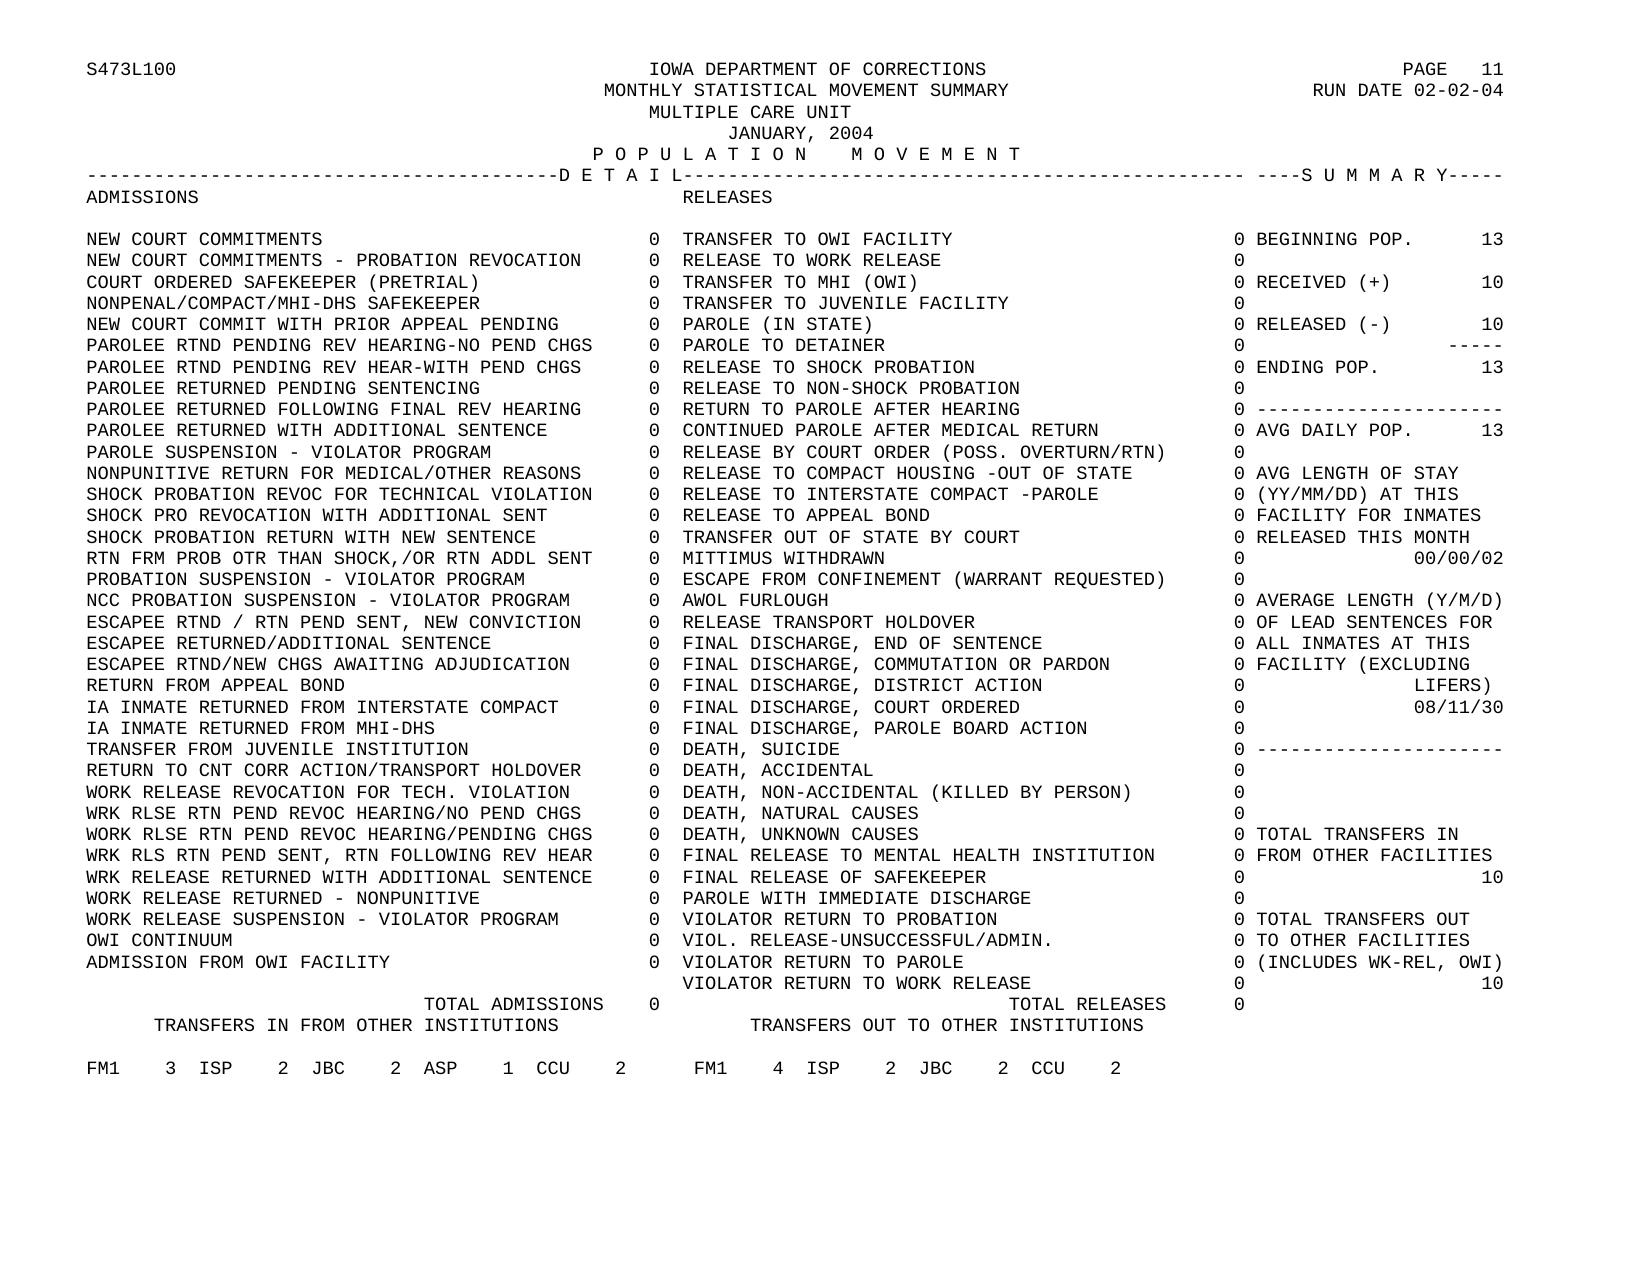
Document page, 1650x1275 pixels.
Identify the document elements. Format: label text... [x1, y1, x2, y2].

text TOTAL ADMISSIONS 0 TOTAL RELEASES 0 [30, 995, 1590, 1016]
text WORK RLSE RTN PEND REVOC HEARING/PENDING CHGS 0 DEATH, UNKNOWN CAUSES 0 TOTAL TRANSFERS IN [30, 825, 1590, 846]
text IA INMATE RETURNED FROM INTERSTATE COMPACT 0 FINAL DISCHARGE, COURT ORDERED 0 08/11/30 [30, 697, 1590, 719]
text MONTHLY STATISTICAL MOVEMENT SUMMARY RUN DATE 02-02-04 [30, 81, 1590, 102]
text FM1 3 ISP 2 JBC 2 ASP 1 CCU 2 FM1 4 ISP 2 JBC 2 CCU 2 [30, 1059, 1590, 1080]
text WRK RLS RTN PEND SENT, RTN FOLLOWING REV HEAR 0 FINAL RELEASE TO MENTAL HEALTH INSTITUTION 0 FROM OTHER FACILITIES [30, 846, 1590, 867]
text RTN FRM PROB OTR THAN SHOCK,/OR RTN ADDL SENT 0 MITTIMUS WITHDRAWN 0 00/00/02 [30, 549, 1590, 570]
text COURT ORDERED SAFEKEEPER (PRETRIAL) 0 TRANSFER TO MHI (OWI) 0 RECEIVED (+) 10 [30, 272, 1590, 294]
text IA INMATE RETURNED FROM MHI-DHS 0 FINAL DISCHARGE, PAROLE BOARD ACTION 0 [30, 719, 1590, 740]
text PAROLEE RETURNED PENDING SENTENCING 0 RELEASE TO NON-SHOCK PROBATION 0 [30, 379, 1590, 400]
text NEW COURT COMMIT WITH PRIOR APPEAL PENDING 0 PAROLE (IN STATE) 0 RELEASED (-) 10 [30, 315, 1590, 336]
text MULTIPLE CARE UNIT [30, 102, 1590, 124]
text PAROLEE RTND PENDING REV HEARING-NO PEND CHGS 0 PAROLE TO DETAINER 0 ----- [30, 336, 1590, 357]
text JANUARY, 2004 [30, 124, 1590, 145]
text NONPUNITIVE RETURN FOR MEDICAL/OTHER REASONS 0 RELEASE TO COMPACT HOUSING -OUT OF STATE 0 AVG LENGTH OF STAY [30, 464, 1590, 485]
text PAROLEE RETURNED FOLLOWING FINAL REV HEARING 0 RETURN TO PAROLE AFTER HEARING 0 ---------------------- [30, 400, 1590, 421]
text SHOCK PROBATION RETURN WITH NEW SENTENCE 0 TRANSFER OUT OF STATE BY COURT 0 RELEASED THIS MONTH [30, 527, 1590, 549]
text ESCAPEE RTND/NEW CHGS AWAITING ADJUDICATION 0 FINAL DISCHARGE, COMMUTATION OR PARDON 0 FACILITY (EXCLUDING [30, 655, 1590, 676]
text PAROLEE RTND PENDING REV HEAR-WITH PEND CHGS 0 RELEASE TO SHOCK PROBATION 0 ENDING POP. 13 [30, 357, 1590, 379]
text NEW COURT COMMITMENTS - PROBATION REVOCATION 0 RELEASE TO WORK RELEASE 0 [30, 251, 1590, 272]
text WORK RELEASE SUSPENSION - VIOLATOR PROGRAM 0 VIOLATOR RETURN TO PROBATION 0 TOTAL TRANSFERS OUT [30, 910, 1590, 931]
text WORK RELEASE RETURNED - NONPUNITIVE 0 PAROLE WITH IMMEDIATE DISCHARGE 0 [30, 889, 1590, 910]
text S473L100 IOWA DEPARTMENT OF CORRECTIONS PAGE 11 [30, 60, 1590, 81]
text RETURN TO CNT CORR ACTION/TRANSPORT HOLDOVER 0 DEATH, ACCIDENTAL 0 [30, 761, 1590, 782]
text NONPENAL/COMPACT/MHI-DHS SAFEKEEPER 0 TRANSFER TO JUVENILE FACILITY 0 [30, 294, 1590, 315]
text WRK RLSE RTN PEND REVOC HEARING/NO PEND CHGS 0 DEATH, NATURAL CAUSES 0 [30, 804, 1590, 825]
text ADMISSION FROM OWI FACILITY 0 VIOLATOR RETURN TO PAROLE 0 (INCLUDES WK-REL, OWI) [30, 952, 1590, 974]
text NCC PROBATION SUSPENSION - VIOLATOR PROGRAM 0 AWOL FURLOUGH 0 AVERAGE LENGTH (Y/M/D) [30, 591, 1590, 612]
text ADMISSIONS RELEASES [30, 187, 1590, 209]
text PAROLE SUSPENSION - VIOLATOR PROGRAM 0 RELEASE BY COURT ORDER (POSS. OVERTURN/RTN) 0 [30, 442, 1590, 464]
text ------------------------------------------D E T A I L-------------------------------------------------- ----S U M M A R Y----- [30, 166, 1590, 187]
text WORK RELEASE REVOCATION FOR TECH. VIOLATION 0 DEATH, NON-ACCIDENTAL (KILLED BY PERSON) 0 [30, 782, 1590, 804]
text PAROLEE RETURNED WITH ADDITIONAL SENTENCE 0 CONTINUED PAROLE AFTER MEDICAL RETURN 0 AVG DAILY POP. 13 [30, 421, 1590, 442]
text VIOLATOR RETURN TO WORK RELEASE 0 10 [30, 974, 1590, 995]
text SHOCK PRO REVOCATION WITH ADDITIONAL SENT 0 RELEASE TO APPEAL BOND 0 FACILITY FOR INMATES [30, 506, 1590, 527]
text NEW COURT COMMITMENTS 0 TRANSFER TO OWI FACILITY 0 BEGINNING POP. 13 [30, 230, 1590, 251]
text WRK RELEASE RETURNED WITH ADDITIONAL SENTENCE 0 FINAL RELEASE OF SAFEKEEPER 0 10 [30, 867, 1590, 889]
text RETURN FROM APPEAL BOND 0 FINAL DISCHARGE, DISTRICT ACTION 0 LIFERS) [30, 676, 1590, 697]
text TRANSFER FROM JUVENILE INSTITUTION 0 DEATH, SUICIDE 0 ---------------------- [30, 740, 1590, 761]
text P O P U L A T I O N M O V E M E N T [30, 145, 1590, 166]
text TRANSFERS IN FROM OTHER INSTITUTIONS TRANSFERS OUT TO OTHER INSTITUTIONS [30, 1016, 1590, 1037]
text OWI CONTINUUM 0 VIOL. RELEASE-UNSUCCESSFUL/ADMIN. 0 TO OTHER FACILITIES [30, 931, 1590, 952]
text ESCAPEE RETURNED/ADDITIONAL SENTENCE 0 FINAL DISCHARGE, END OF SENTENCE 0 ALL INMATES AT THIS [30, 634, 1590, 655]
text SHOCK PROBATION REVOC FOR TECHNICAL VIOLATION 0 RELEASE TO INTERSTATE COMPACT -PAROLE 0 (YY/MM/DD) AT THIS [30, 485, 1590, 506]
text ESCAPEE RTND / RTN PEND SENT, NEW CONVICTION 0 RELEASE TRANSPORT HOLDOVER 0 OF LEAD SENTENCES FOR [30, 612, 1590, 634]
text PROBATION SUSPENSION - VIOLATOR PROGRAM 0 ESCAPE FROM CONFINEMENT (WARRANT REQUESTED) 0 [30, 570, 1590, 591]
